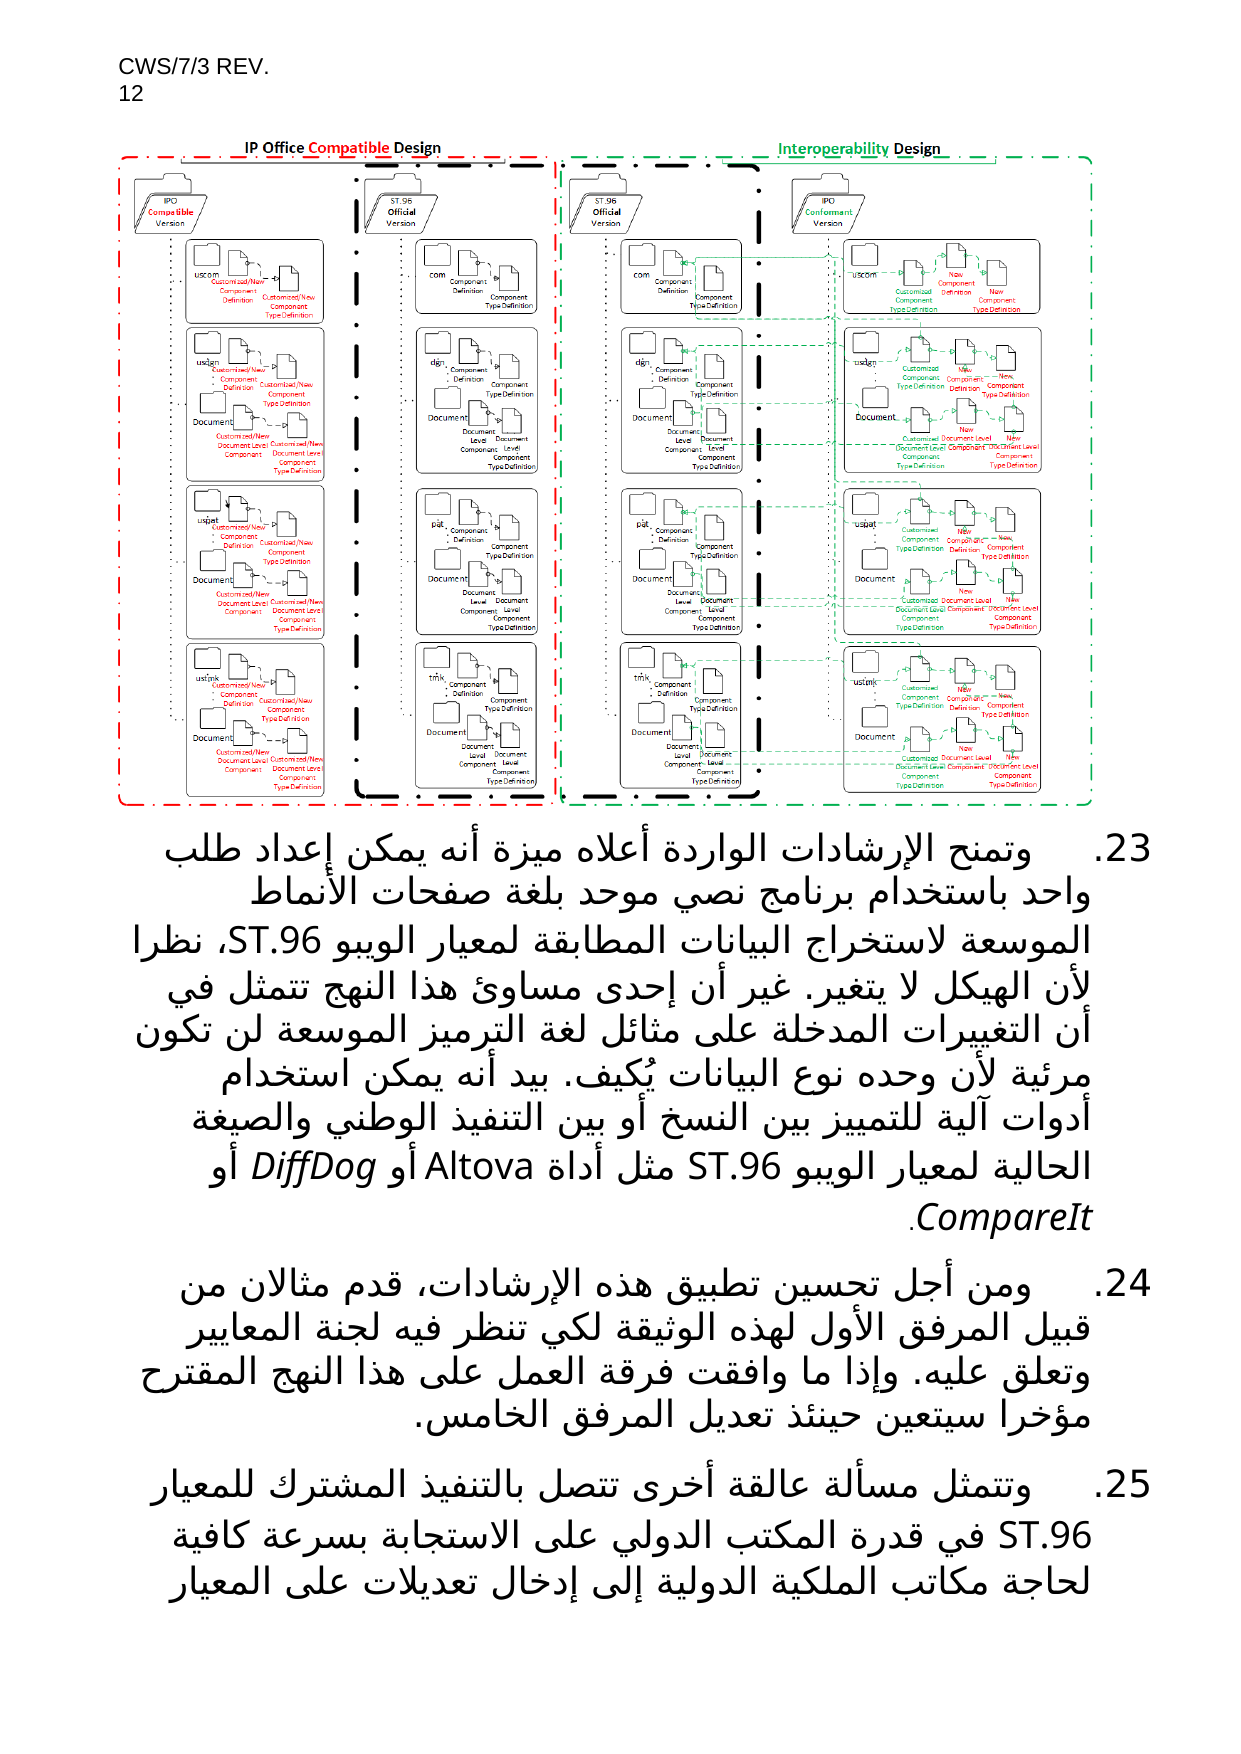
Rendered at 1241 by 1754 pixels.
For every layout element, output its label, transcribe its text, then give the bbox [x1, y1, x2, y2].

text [118, 1457, 1092, 1603]
text ومن أجل تحسين تطبيق هذه الإرشادات، قدم مثالان من قبيل المرفق الأول لهذه الوثيقة لكي تنظر فيه لجنة المعايير وتعلق عليه. وإذا ما وافقت فرقة العمل على هذا النهج المقترح مؤخرا سيتعين حينئذ تعديل المرفق الخامس. [118, 1262, 1092, 1437]
picture [117, 132, 1093, 806]
text وتمنح الإرشادات الواردة أعلاه ميزة أنه يمكن إعداد طلب واحد باستخدام برنامج نصي موحد بلغة صفحات الأنماط الموسعة لاستخراج البيانات المطابقة لمعيار الويبو ST.96، نظرا لأن الهيكل لا يتغير. غير أن إحدى مساوئ هذا النهج تتمثل في أن التغييرات المدخلة على مثائل لغة الترميز الموسعة لن تكون مرئية لأن وحده نوع البيانات يُكيف. بيد أنه يمكن استخدام أدوات آلية للتمييز بين النسخ أو بين التنفيذ الوطني والصيغة الحالية لمعيار الويبو ST.96 مثل أداة Altova أو DiffDog أو CompareIt. [118, 826, 1092, 1241]
